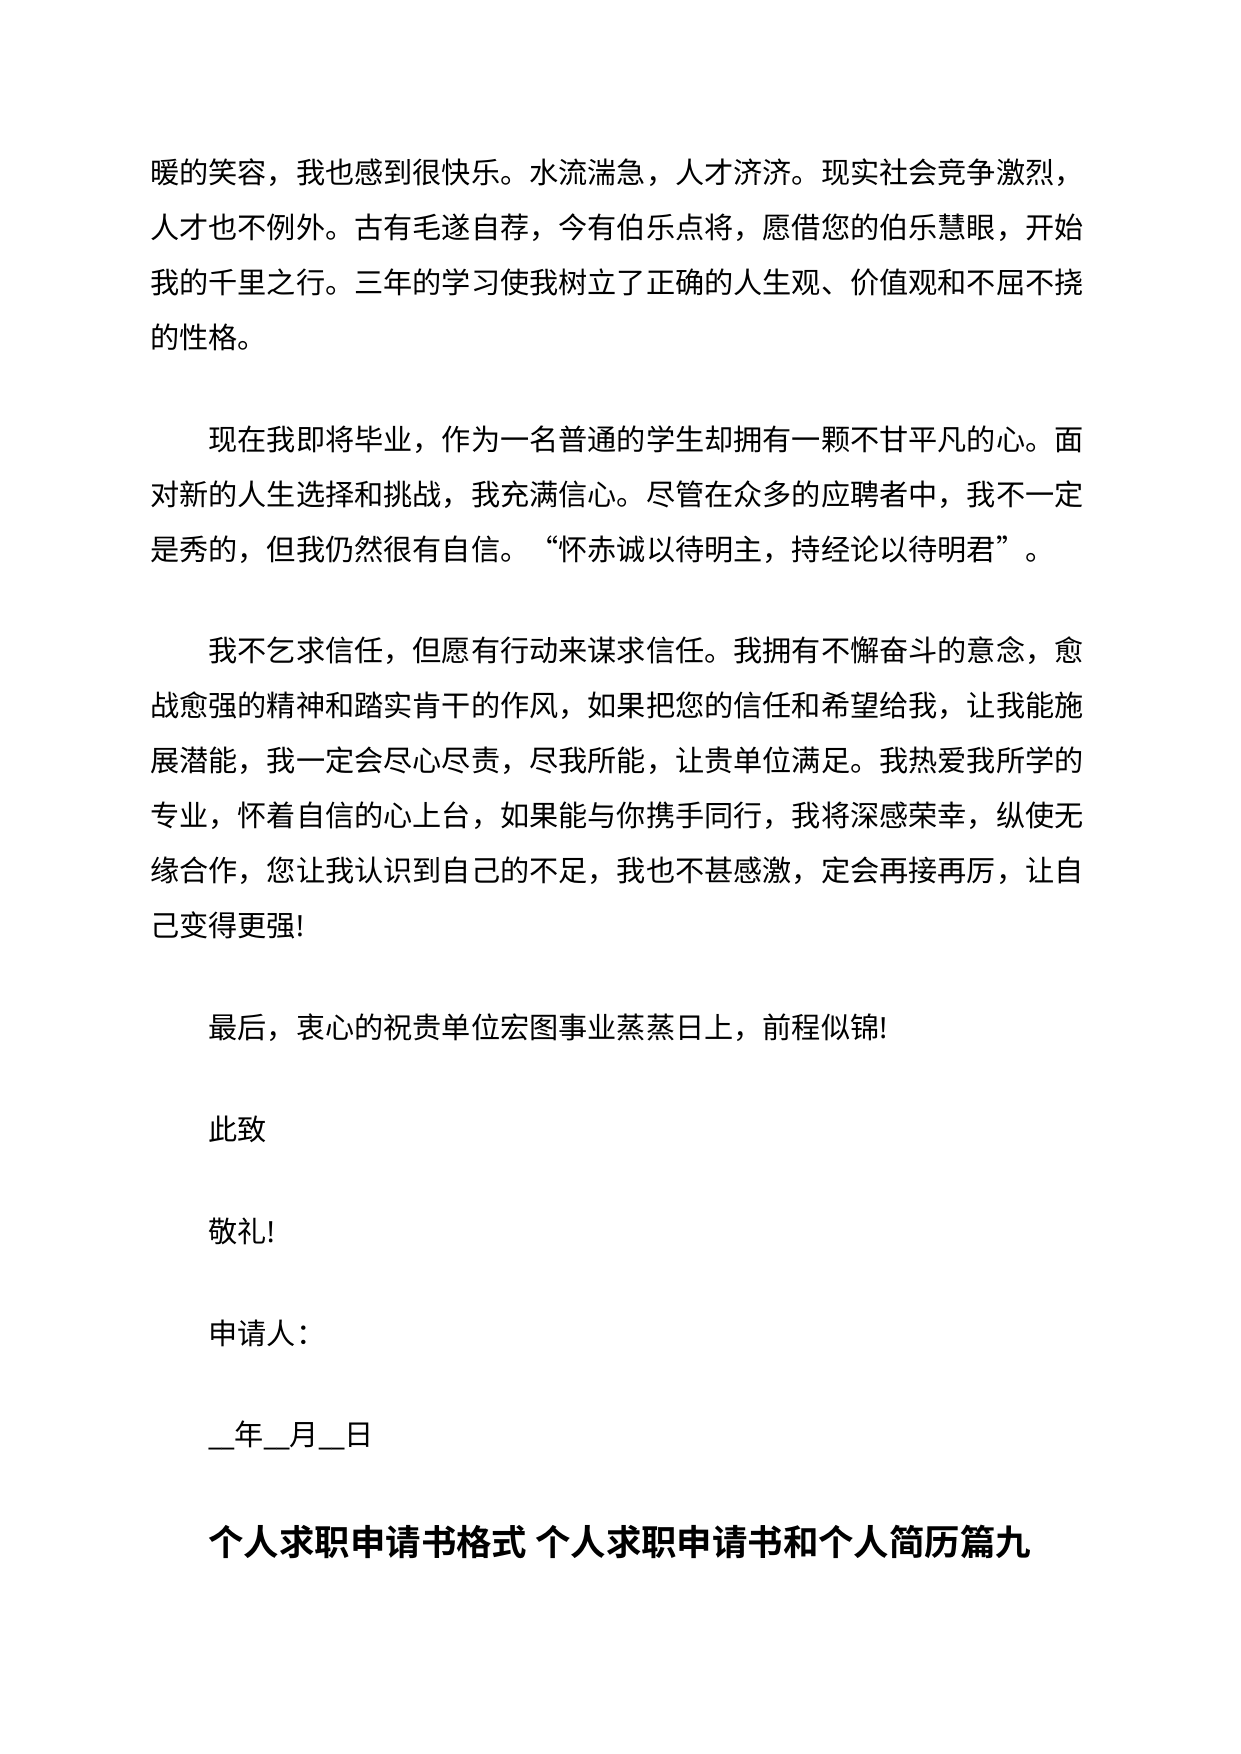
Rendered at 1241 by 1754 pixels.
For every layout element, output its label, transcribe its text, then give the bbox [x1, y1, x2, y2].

text 我不乞求信任，但愿有行动来谋求信任。我拥有不懈奋斗的意念，愈战愈强的精神和踏实肯干的作风，如果把您的信任和希望给我，让我能施展潜能，我一定会尽心尽责，尽我所能，让贵单位满足。我热爱我所学的专业，怀着自信的心上台，如果能与你携手同行，我将深感荣幸，纵使无缘合作，您让我认识到自己的不足，我也不甚感激，定会再接再厉，让自己变得更强! [150, 628, 1090, 945]
text __年__月__日 [150, 1412, 1090, 1454]
text 此致 [150, 1106, 1090, 1149]
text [150, 150, 1090, 357]
text 个人求职申请书格式 个人求职申请书和个人简历篇九 [150, 1514, 1090, 1565]
text 敬礼! [150, 1208, 1090, 1251]
text 申请人： [150, 1310, 1090, 1352]
text 现在我即将毕业，作为一名普通的学生却拥有一颗不甘平凡的心。面对新的人生选择和挑战，我充满信心。尽管在众多的应聘者中，我不一定是秀的，但我仍然很有自信。“怀赤诚以待明主，持经论以待明君”。 [150, 416, 1090, 568]
text 最后，衷心的祝贵单位宏图事业蒸蒸日上，前程似锦! [150, 1004, 1090, 1047]
